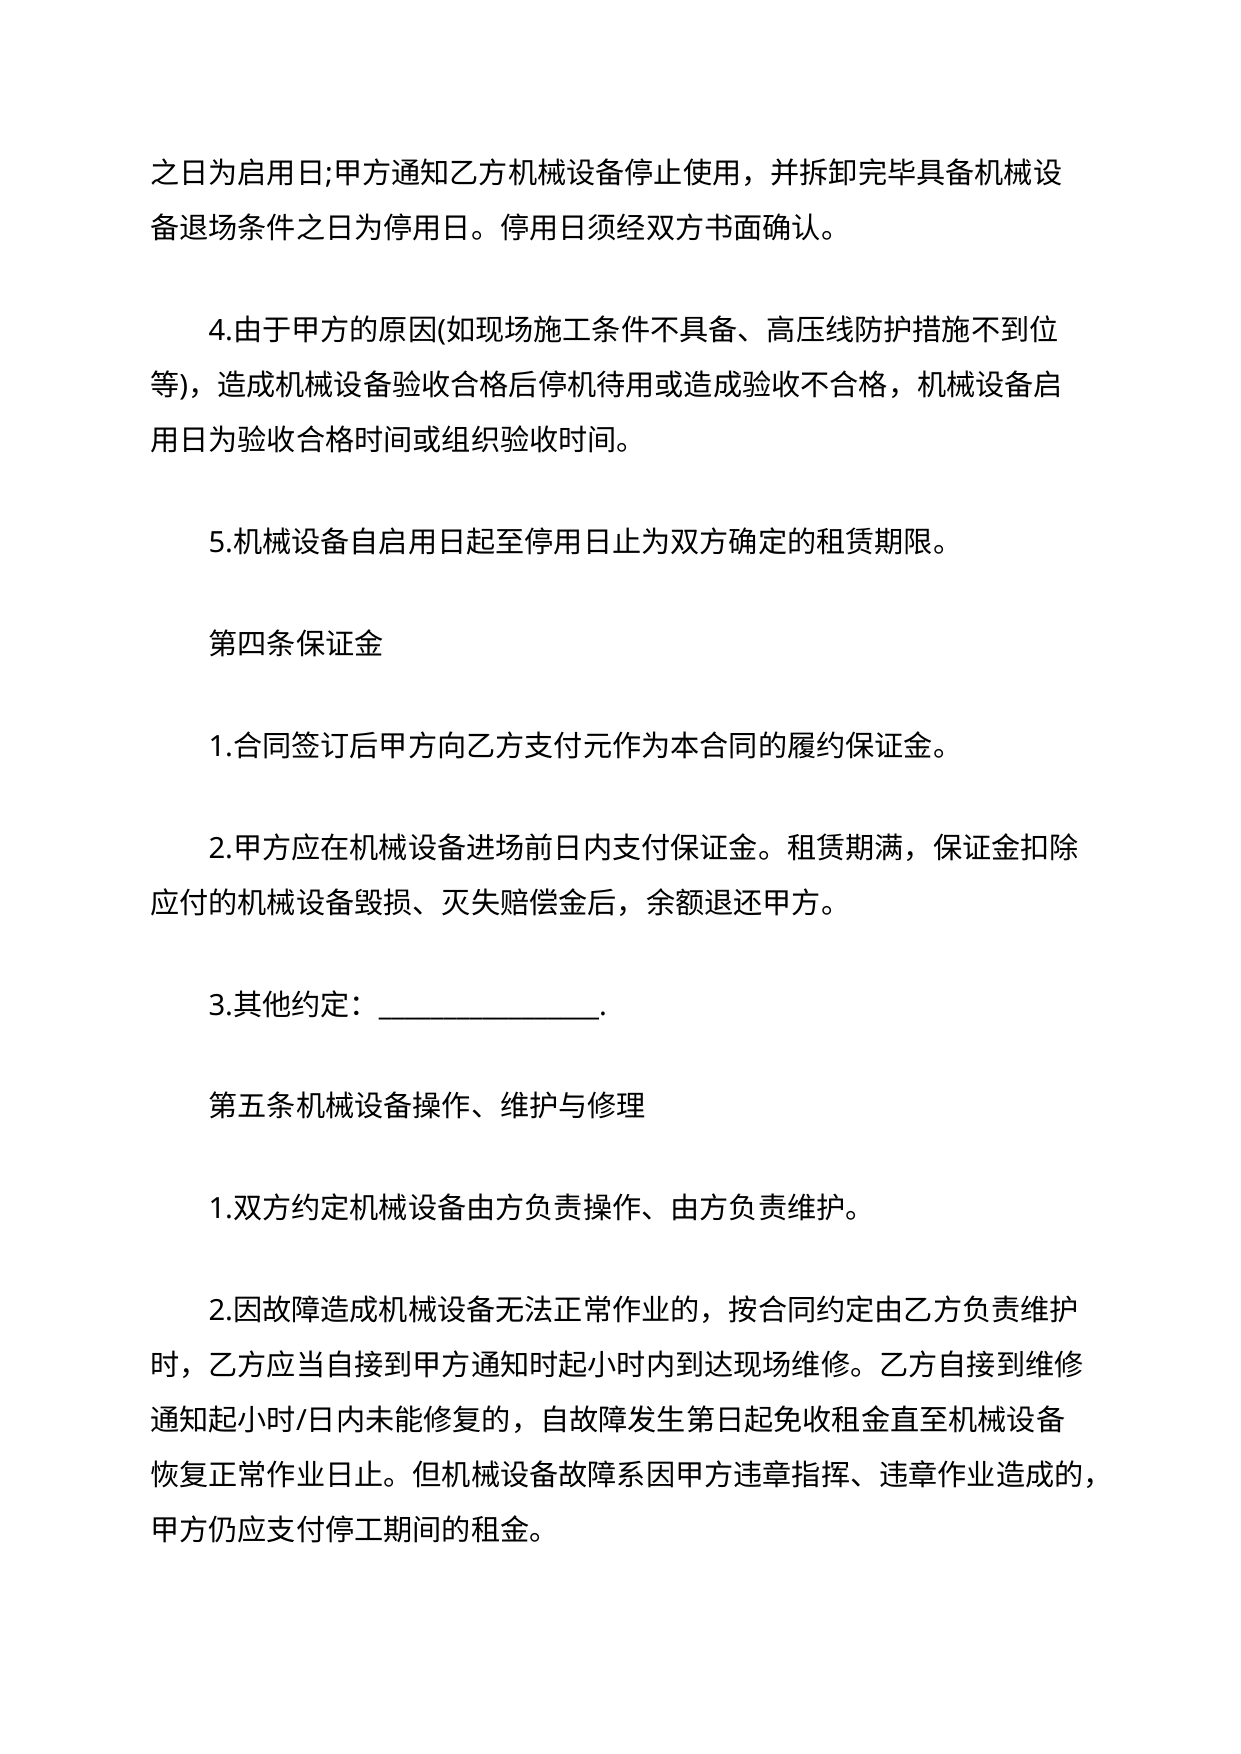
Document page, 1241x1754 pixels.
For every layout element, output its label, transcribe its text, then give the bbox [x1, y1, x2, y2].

text 2.因故障造成机械设备无法正常作业的，按合同约定由乙方负责维护时，乙方应当自接到甲方通知时起小时内到达现场维修。乙方自接到维修通知起小时/日内未能修复的，自故障发生第日起免收租金直至机械设备恢复正常作业日止。但机械设备故障系因甲方违章指挥、违章作业造成的，甲方仍应支付停工期间的租金。 [150, 1287, 1090, 1549]
text 4.由于甲方的原因(如现场施工条件不具备、高压线防护措施不到位等)，造成机械设备验收合格后停机待用或造成验收不合格，机械设备启用日为验收合格时间或组织验收时间。 [150, 307, 1090, 459]
text 第四条保证金 [150, 621, 1090, 663]
text 3.其他约定：_________________. [150, 981, 1090, 1023]
text 第五条机械设备操作、维护与修理 [150, 1083, 1090, 1125]
text 1.双方约定机械设备由方负责操作、由方负责维护。 [150, 1185, 1090, 1227]
text 1.合同签订后甲方向乙方支付元作为本合同的履约保证金。 [150, 722, 1090, 765]
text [150, 150, 1090, 247]
text 2.甲方应在机械设备进场前日内支付保证金。租赁期满，保证金扣除应付的机械设备毁损、灭失赔偿金后，余额退还甲方。 [150, 824, 1090, 922]
text 5.机械设备自启用日起至停用日止为双方确定的租赁期限。 [150, 518, 1090, 561]
